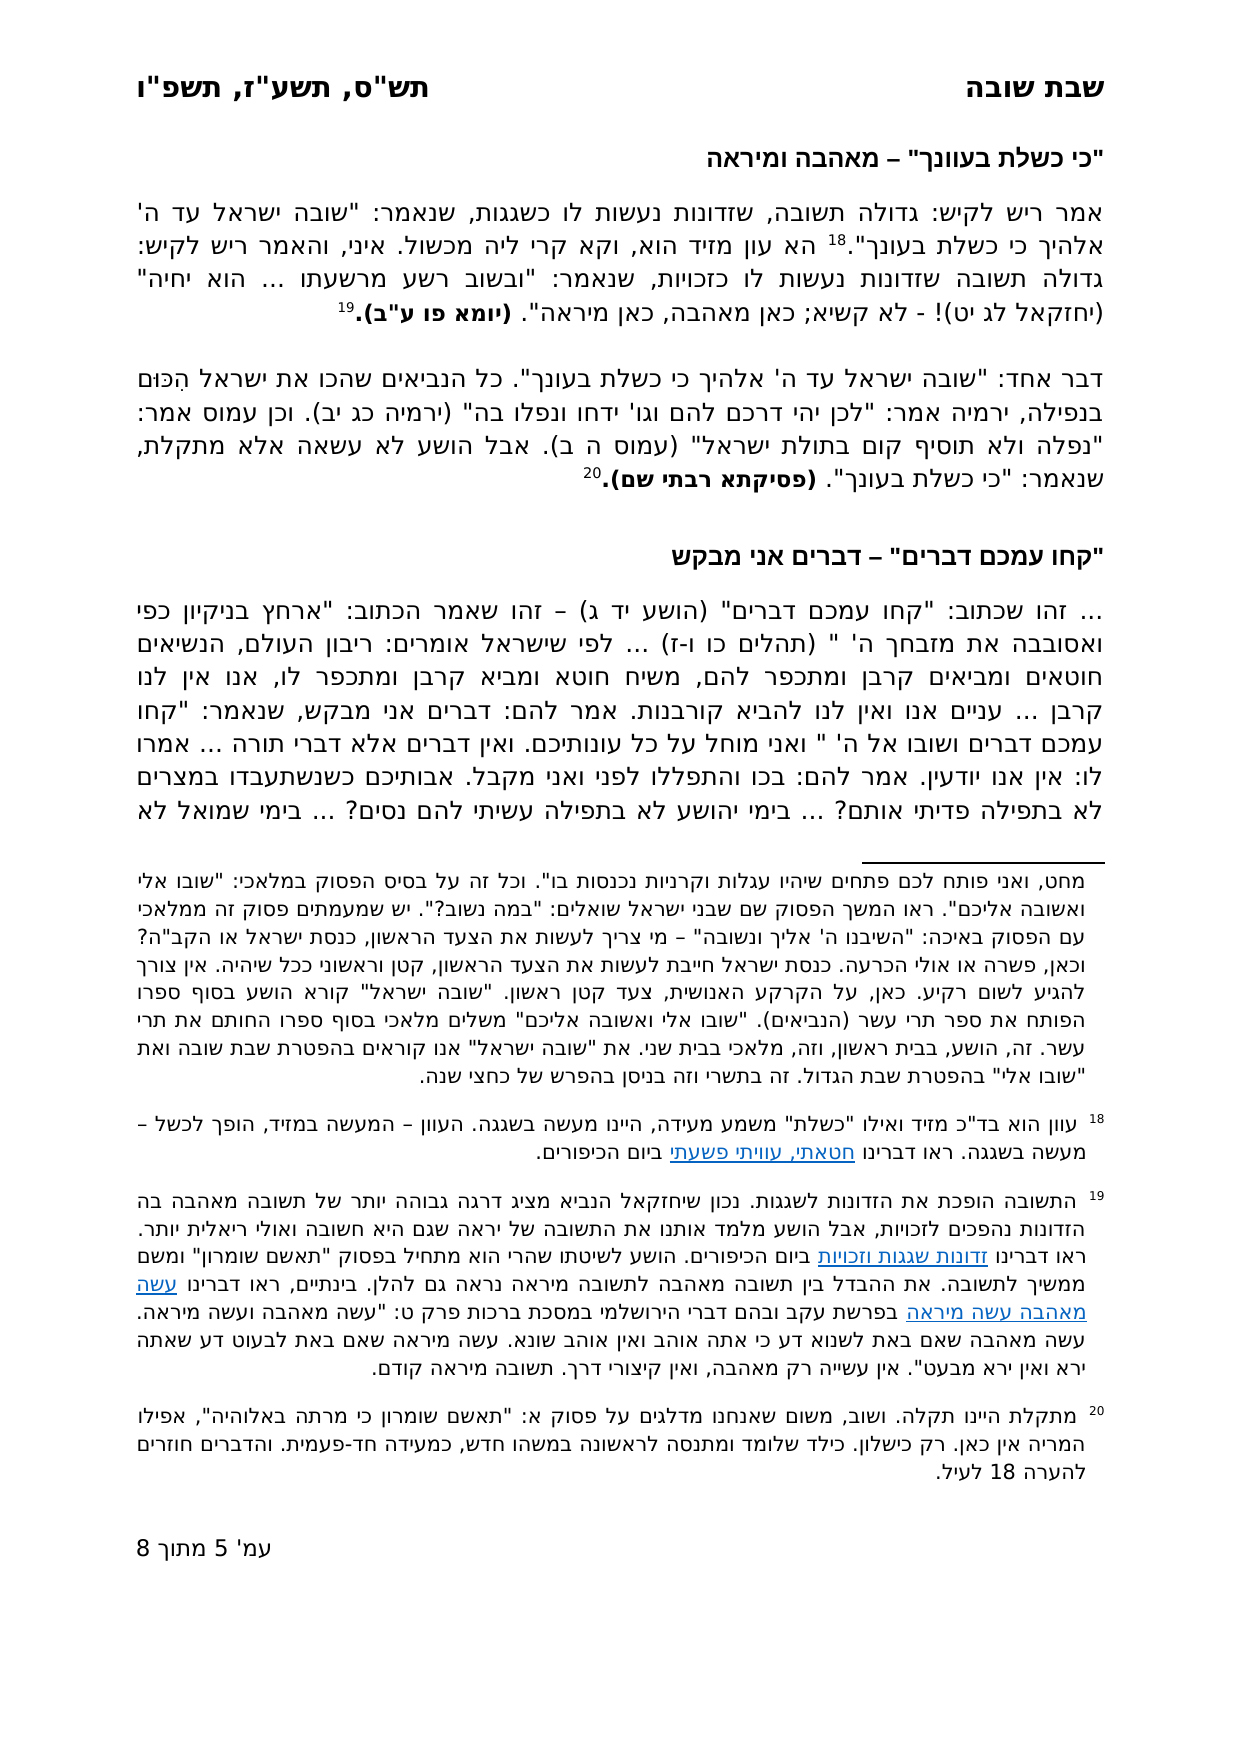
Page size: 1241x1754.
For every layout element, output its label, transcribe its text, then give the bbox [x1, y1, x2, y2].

text "קחו עמכם דברים" – דברים אני מבקש [136, 540, 1104, 571]
text "כי כשלת בעוונך" – מאהבה ומיראה [136, 142, 1104, 173]
text ... זהו שכתוב: "קחו עמכם דברים" (הושע יד ג) – זהו שאמר הכתוב: "ארחץ בניקיון כפי ואסובבה את מזבחך ה' " (תהלים כו ו-ז) ... לפי שישראל אומרים: ריבון העולם, הנשיאים חוטאים ומביאים קרבן ומתכפר להם, משיח חוטא ומביא קרבן ומתכפר לו, אנו אין לנו קרבן ... עניים אנו ואין לנו להביא קורבנות. אמר להם: דברים אני מבקש, שנאמר: "קחו עמכם דברים ושובו אל ה' " ואני מוחל על כל עונותיכם. ואין דברים אלא דברי תורה ... אמרו לו: אין אנו יודעין. אמר להם: בכו והתפללו לפני ואני מקבל. אבותיכם כשנשתעבדו במצרים לא בתפילה פדיתי אותם? ... בימי יהושע לא בתפילה עשיתי להם נסים? ... בימי שמואל לא בתפילה שמעתי להם? ... הוי: איני מבקש מכם לא זבחים ולא קורבנות אלא דברים. שנאמר: "קחו עמכם דברים ושובו אל ה' ". לכך אמר דוד: "ארחץ בניקיון כפי ואסובבה את מזבחך ה' " - איני אומר להקריב לך, אלא "לשמוע בקול תודה ולספר כל נפלאותיך", שאני מודה לך על דברי תורה. (שמות רבה לח ד פרשת תצוה). [136, 592, 1104, 825]
text דבר אחד: "שובה ישראל עד ה' אלהיך כי כשלת בעונך". כל הנביאים שהכו את ישראל הִכּוּם בנפילה, ירמיה אמר: "לכן יהי דרכם להם וגו' ידחו ונפלו בה" (ירמיה כג יב). וכן עמוס אמר: "נפלה ולא תוסיף קום בתולת ישראל" (עמוס ה ב). אבל הושע לא עשאה אלא מתקלת, שנאמר: "כי כשלת בעונך". (פסיקתא רבתי שם). [136, 361, 1104, 494]
text אמר ריש לקיש: גדולה תשובה, שזדונות נעשות לו כשגגות, שנאמר: "שובה ישראל עד ה' אלהיך כי כשלת בעונך". הא עון מזיד הוא, וקא קרי ליה מכשול. איני, והאמר ריש לקיש: גדולה תשובה שזדונות נעשות לו כזכויות, שנאמר: "ובשוב רשע מרשעתו ... הוא יחיה" (יחזקאל לג יט)! - לא קשיא; כאן מאהבה, כאן מיראה". (יומא פו ע"ב). [136, 194, 1104, 327]
